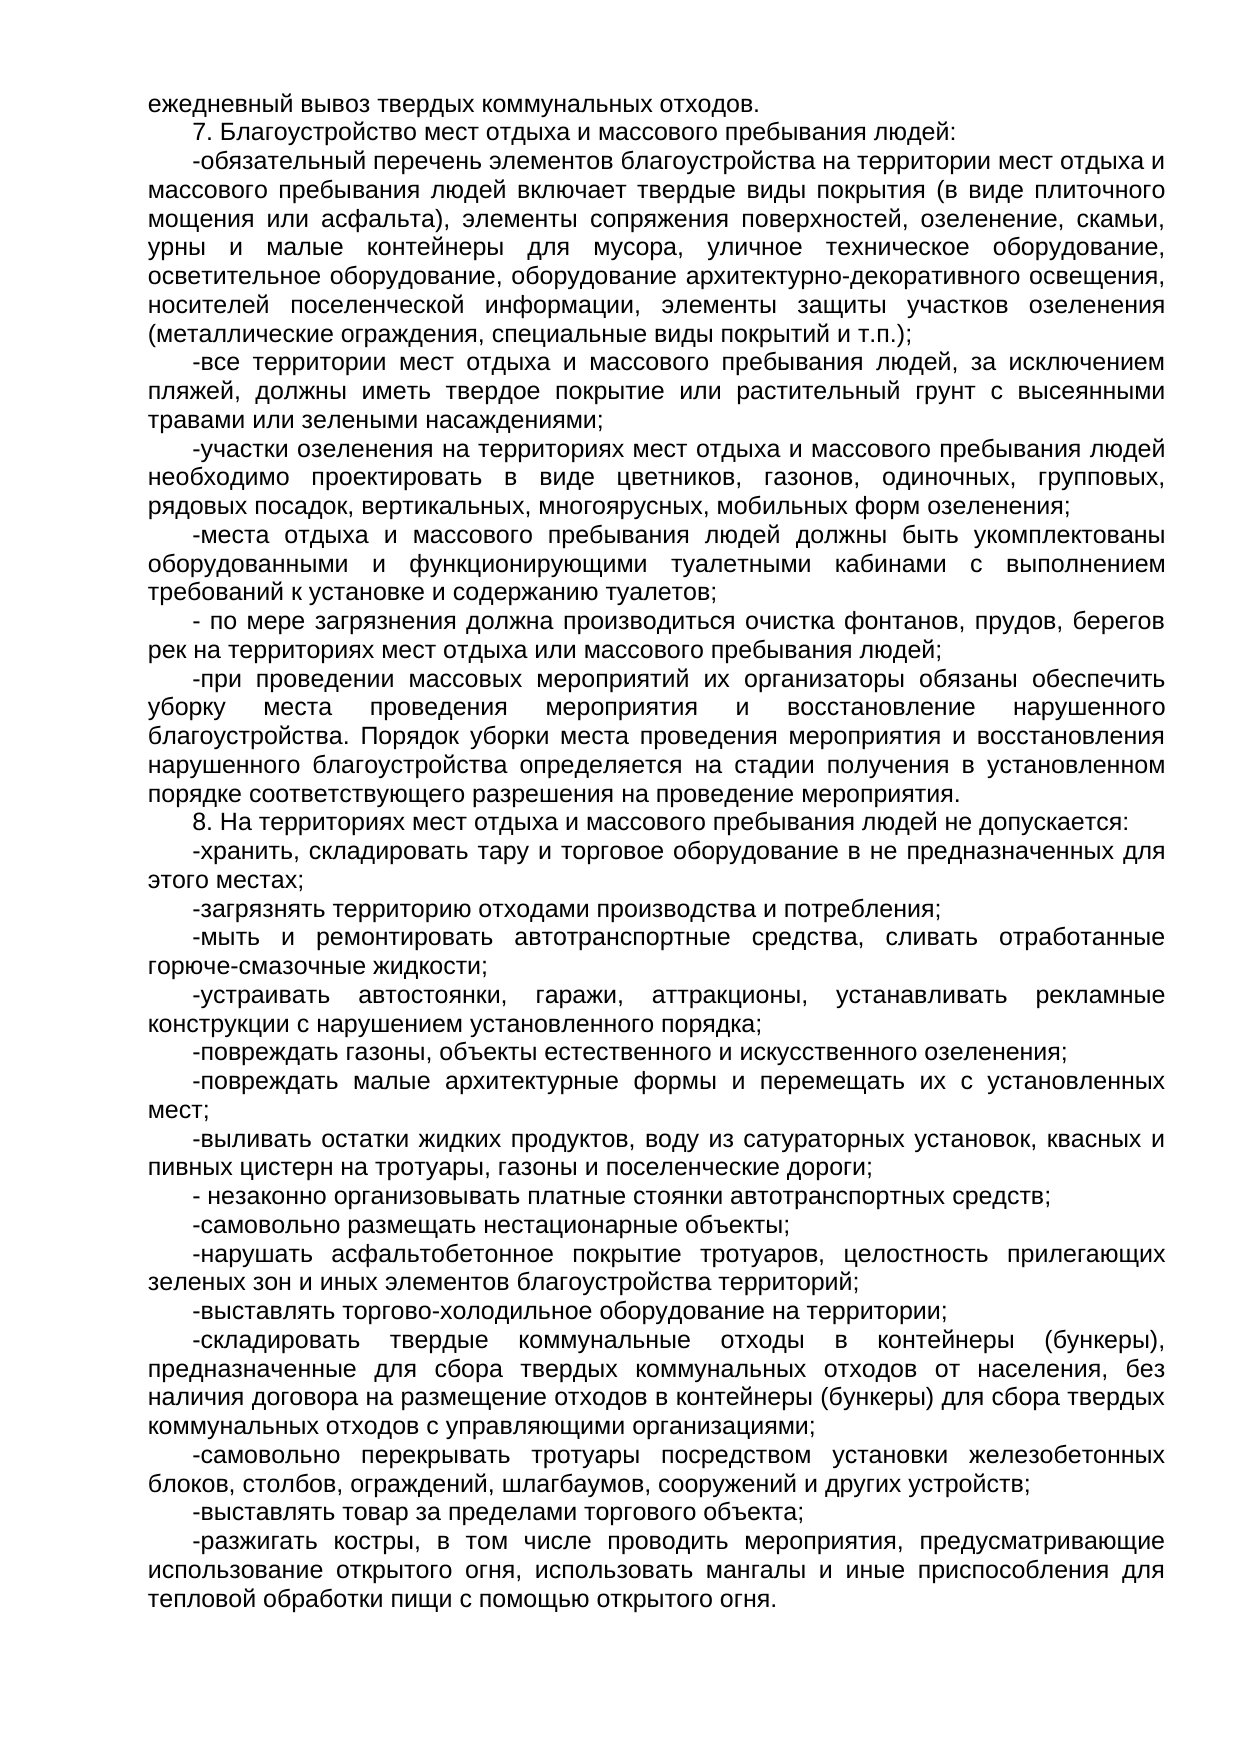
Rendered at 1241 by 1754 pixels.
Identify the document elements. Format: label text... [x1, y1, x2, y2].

text -при проведении массовых мероприятий их организаторы обязаны обеспечить уборку места проведения мероприятия и восстановление нарушенного благоустройства. Порядок уборки места проведения мероприятия и восстановления нарушенного благоустройства определяется на стадии получения в установленном порядке соответствующего разрешения на проведение мероприятия. [148, 663, 1166, 807]
text -обязательный перечень элементов благоустройства на территории мест отдыха и массового пребывания людей включает твердые виды покрытия (в виде плиточного мощения или асфальта), элементы сопряжения поверхностей, озеленение, скамьи, урны и малые контейнеры для мусора, уличное техническое оборудование, осветительное оборудование, оборудование архитектурно-декоративного освещения, носителей поселенческой информации, элементы защиты участков озеленения (металлические ограждения, специальные виды покрытий и т.п.); [148, 146, 1166, 347]
text - незаконно организовывать платные стоянки автотранспортных средств; [148, 1181, 1166, 1210]
text -разжигать костры, в том числе проводить мероприятия, предусматривающие использование открытого огня, использовать мангалы и иные приспособления для тепловой обработки пищи с помощью открытого огня. [148, 1526, 1166, 1612]
text -самовольно перекрывать тротуары посредством установки железобетонных блоков, столбов, ограждений, шлагбаумов, сооружений и других устройств; [148, 1440, 1166, 1497]
text - по мере загрязнения должна производиться очистка фонтанов, прудов, берегов рек на территориях мест отдыха или массового пребывания людей; [148, 606, 1166, 663]
text -выливать остатки жидких продуктов, воду из сатураторных установок, квасных и пивных цистерн на тротуары, газоны и поселенческие дороги; [148, 1123, 1166, 1181]
text -нарушать асфальтобетонное покрытие тротуаров, целостность прилегающих зеленых зон и иных элементов благоустройства территорий; [148, 1238, 1166, 1296]
text -повреждать газоны, объекты естественного и искусственного озеленения; [148, 1037, 1166, 1066]
text -складировать твердые коммунальные отходы в контейнеры (бункеры), предназначенные для сбора твердых коммунальных отходов от населения, без наличия договора на размещение отходов в контейнеры (бункеры) для сбора твердых коммунальных отходов с управляющими организациями; [148, 1325, 1166, 1440]
text -выставлять товар за пределами торгового объекта; [148, 1497, 1166, 1526]
text 7. Благоустройство мест отдыха и массового пребывания людей: [148, 117, 1166, 146]
text 8. На территориях мест отдыха и массового пребывания людей не допускается: [148, 807, 1166, 836]
text -все территории мест отдыха и массового пребывания людей, за исключением пляжей, должны иметь твердое покрытие или растительный грунт с высеянными травами или зелеными насаждениями; [148, 347, 1166, 433]
text -хранить, складировать тару и торговое оборудование в не предназначенных для этого местах; [148, 836, 1166, 893]
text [148, 88, 1166, 117]
text -загрязнять территорию отходами производства и потребления; [148, 893, 1166, 922]
text -повреждать малые архитектурные формы и перемещать их с установленных мест; [148, 1066, 1166, 1123]
text -участки озеленения на территориях мест отдыха и массового пребывания людей необходимо проектировать в виде цветников, газонов, одиночных, групповых, рядовых посадок, вертикальных, многоярусных, мобильных форм озеленения; [148, 433, 1166, 520]
text -самовольно размещать нестационарные объекты; [148, 1210, 1166, 1238]
text -выставлять торгово-холодильное оборудование на территории; [148, 1296, 1166, 1325]
text -места отдыха и массового пребывания людей должны быть укомплектованы оборудованными и функционирующими туалетными кабинами с выполнением требований к установке и содержанию туалетов; [148, 520, 1166, 606]
text -мыть и ремонтировать автотранспортные средства, сливать отработанные горюче-смазочные жидкости; [148, 922, 1166, 980]
text -устраивать автостоянки, гаражи, аттракционы, устанавливать рекламные конструкции с нарушением установленного порядка; [148, 980, 1166, 1037]
